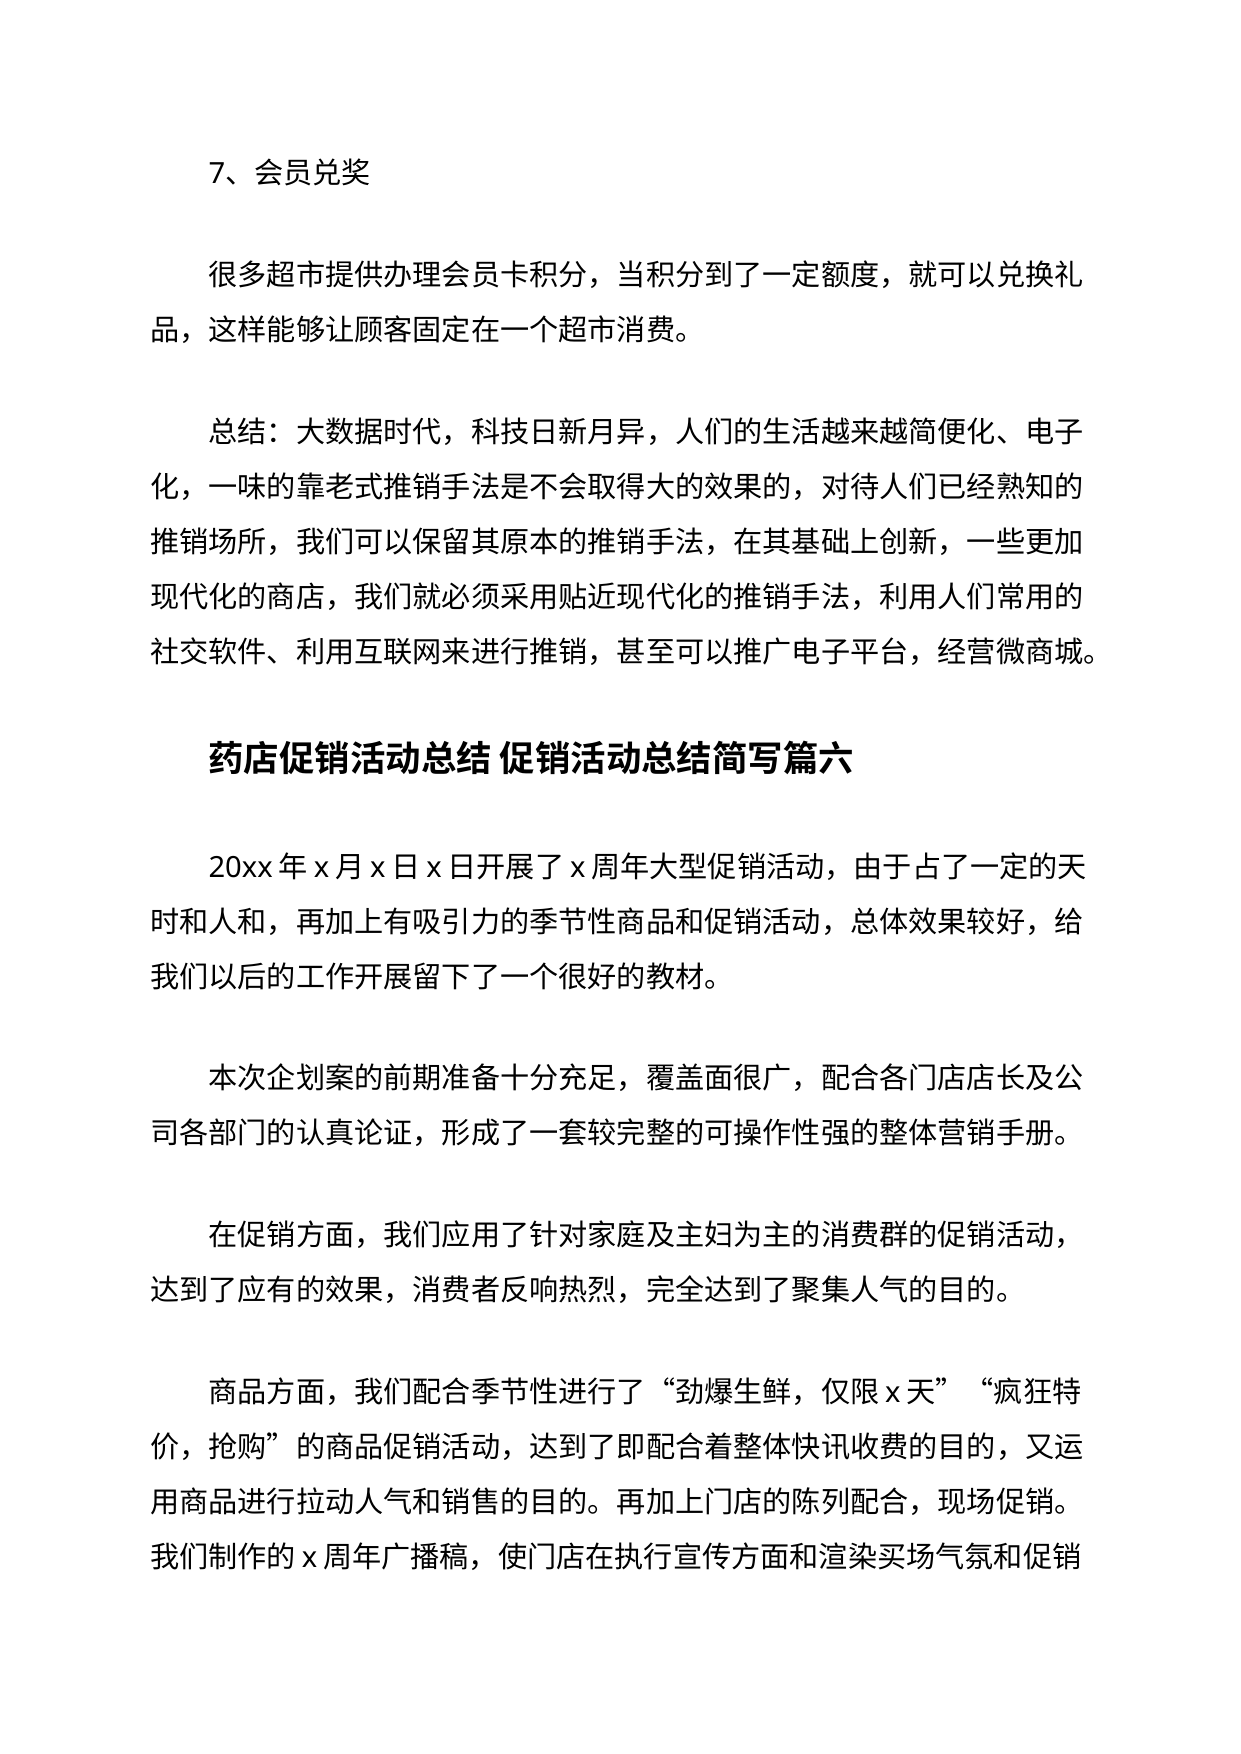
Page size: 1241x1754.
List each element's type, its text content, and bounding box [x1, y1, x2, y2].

text 药店促销活动总结 促销活动总结简写篇六 [150, 730, 1090, 781]
text 总结：大数据时代，科技日新月异，人们的生活越来越简便化、电子化，一味的靠老式推销手法是不会取得大的效果的，对待人们已经熟知的推销场所，我们可以保留其原本的推销手法，在其基础上创新，一些更加现代化的商店，我们就必须采用贴近现代化的推销手法，利用人们常用的社交软件、利用互联网来进行推销，甚至可以推广电子平台，经营微商城。 [150, 409, 1090, 671]
text 7、会员兑奖 [150, 150, 1090, 192]
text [150, 1368, 1090, 1576]
text 很多超市提供办理会员卡积分，当积分到了一定额度，就可以兑换礼品，这样能够让顾客固定在一个超市消费。 [150, 252, 1090, 349]
text 本次企划案的前期准备十分充足，覆盖面很广，配合各门店店长及公司各部门的认真论证，形成了一套较完整的可操作性强的整体营销手册。 [150, 1055, 1090, 1152]
text 在促销方面，我们应用了针对家庭及主妇为主的消费群的促销活动，达到了应有的效果，消费者反响热烈，完全达到了聚集人气的目的。 [150, 1212, 1090, 1309]
text 20xx年x月x日x日开展了x周年大型促销活动，由于占了一定的天时和人和，再加上有吸引力的季节性商品和促销活动，总体效果较好，给我们以后的工作开展留下了一个很好的教材。 [150, 843, 1090, 996]
